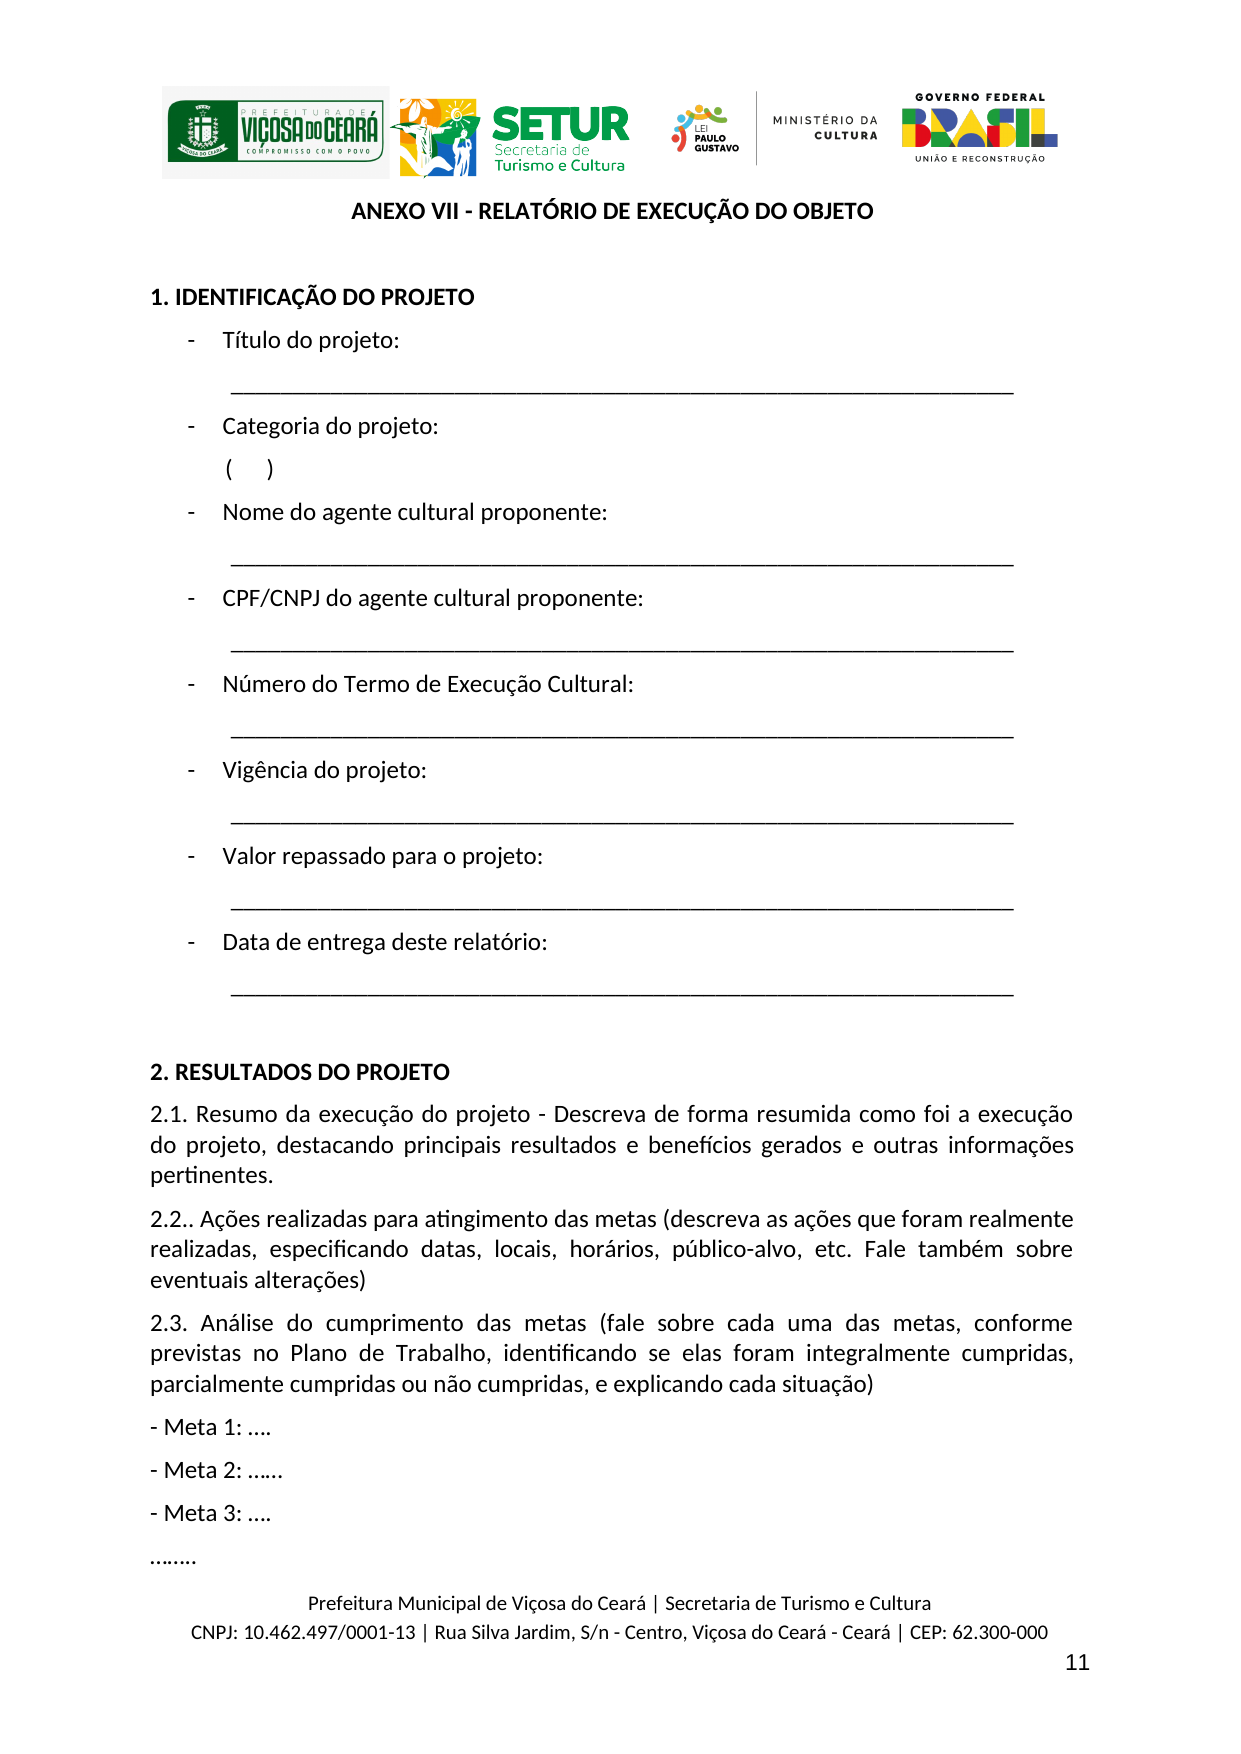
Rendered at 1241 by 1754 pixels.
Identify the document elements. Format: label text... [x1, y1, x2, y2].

text _______________________________________________________________ [225, 625, 1075, 656]
text 1. IDENTIFICAÇÃO DO PROJETO [150, 281, 1075, 312]
text _______________________________________________________________ [225, 367, 1075, 398]
text 2.1. Resumo da execução do projeto - Descreva de forma resumida como foi a execução do projeto, destacando principais resultados e benefícios gerados e outras informações pertinentes. [150, 1099, 1075, 1190]
text _______________________________________________________________ [225, 969, 1075, 1000]
list Data de entrega deste relatório: [187, 927, 1075, 957]
text _______________________________________________________________ [225, 539, 1075, 570]
list Vigência do projeto: [187, 754, 1075, 785]
picture [162, 75, 1079, 179]
text 2.3. Análise do cumprimento das metas (fale sobre cada uma das metas, conforme previstas no Plano de Trabalho, identificando se elas foram integralmente cumpridas, parcialmente cumpridas ou não cumpridas, e explicando cada situação) [150, 1307, 1075, 1398]
list Categoria do projeto: [187, 410, 1075, 441]
list Nome do agente cultural proponente: [187, 496, 1075, 527]
list Valor repassado para o projeto: [187, 841, 1075, 871]
text _______________________________________________________________ [225, 797, 1075, 828]
text ANEXO VII - RELATÓRIO DE EXECUÇÃO DO OBJETO [150, 195, 1075, 226]
text - Meta 3: …. [150, 1497, 1075, 1527]
text 2. RESULTADOS DO PROJETO [150, 1056, 1075, 1086]
text 2.2.. Ações realizadas para atingimento das metas (descreva as ações que foram realmente realizadas, especificando datas, locais, horários, público-alvo, etc. Fale também sobre eventuais alterações) [150, 1203, 1075, 1294]
text _______________________________________________________________ [225, 711, 1075, 742]
text …….. [150, 1540, 1075, 1570]
text - Meta 1: …. [150, 1411, 1075, 1441]
list CPF/CNPJ do agente cultural proponente: [187, 582, 1075, 613]
list Título do projeto: [187, 324, 1075, 355]
text - Meta 2: …… [150, 1454, 1075, 1484]
text ( ) [225, 453, 1075, 484]
list Número do Termo de Execução Cultural: [187, 668, 1075, 699]
text _______________________________________________________________ [225, 883, 1075, 914]
